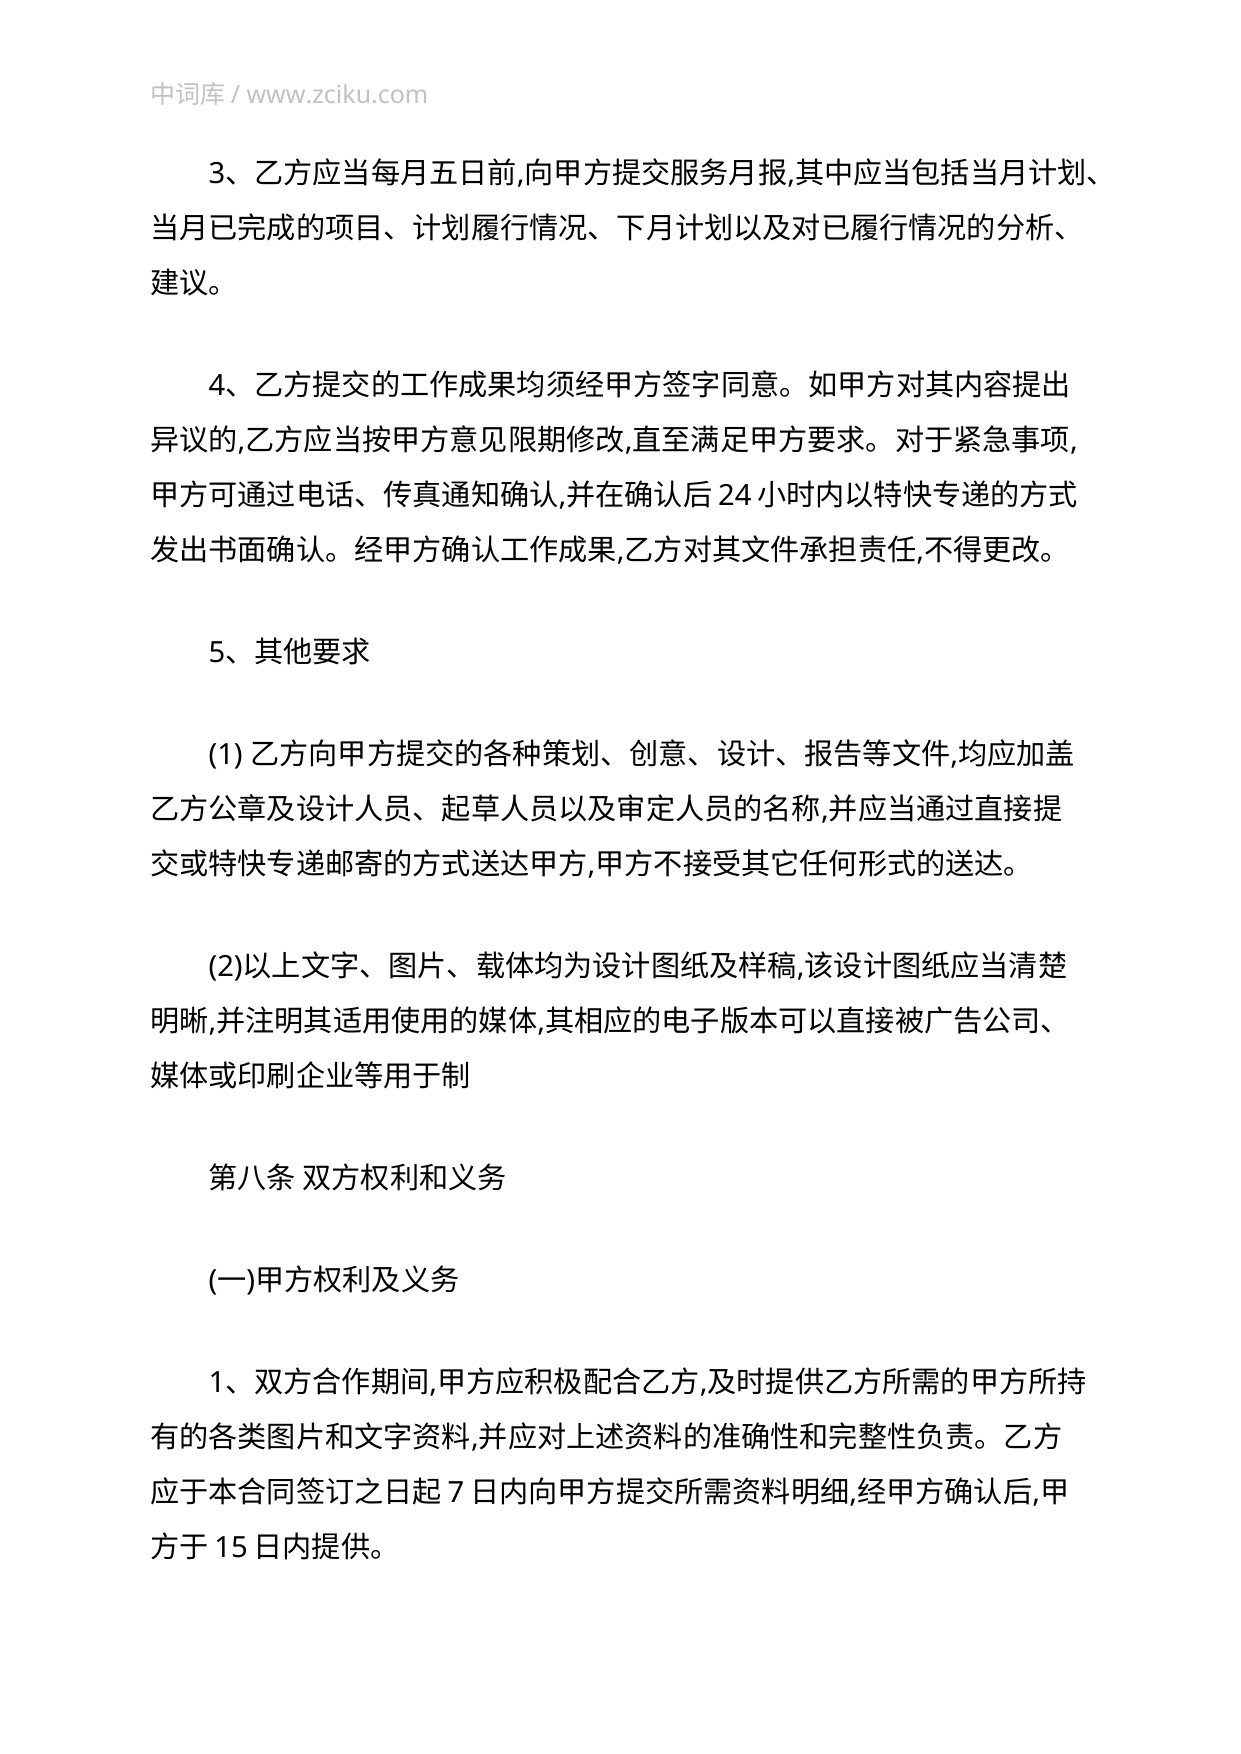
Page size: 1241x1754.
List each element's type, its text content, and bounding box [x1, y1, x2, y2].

text (2)以上文字、图片、载体均为设计图纸及样稿,该设计图纸应当清楚明晰,并注明其适用使用的媒体,其相应的电子版本可以直接被广告公司、媒体或印刷企业等用于制 [150, 943, 1090, 1095]
text 5、其他要求 [150, 629, 1090, 671]
text (一)甲方权利及义务 [150, 1256, 1090, 1298]
text 4、乙方提交的工作成果均须经甲方签字同意。如甲方对其内容提出异议的,乙方应当按甲方意见限期修改,直至满足甲方要求。对于紧急事项,甲方可通过电话、传真通知确认,并在确认后24小时内以特快专递的方式发出书面确认。经甲方确认工作成果,乙方对其文件承担责任,不得更改。 [150, 362, 1090, 569]
text (1) 乙方向甲方提交的各种策划、创意、设计、报告等文件,均应加盖乙方公章及设计人员、起草人员以及审定人员的名称,并应当通过直接提交或特快专递邮寄的方式送达甲方,甲方不接受其它任何形式的送达。 [150, 731, 1090, 883]
text 第八条 双方权利和义务 [150, 1154, 1090, 1197]
text 3、乙方应当每月五日前,向甲方提交服务月报,其中应当包括当月计划、当月已完成的项目、计划履行情况、下月计划以及对已履行情况的分析、建议。 [150, 150, 1090, 302]
text 1、双方合作期间,甲方应积极配合乙方,及时提供乙方所需的甲方所持有的各类图片和文字资料,并应对上述资料的准确性和完整性负责。乙方应于本合同签订之日起7日内向甲方提交所需资料明细,经甲方确认后,甲方于15日内提供。 [150, 1358, 1090, 1566]
